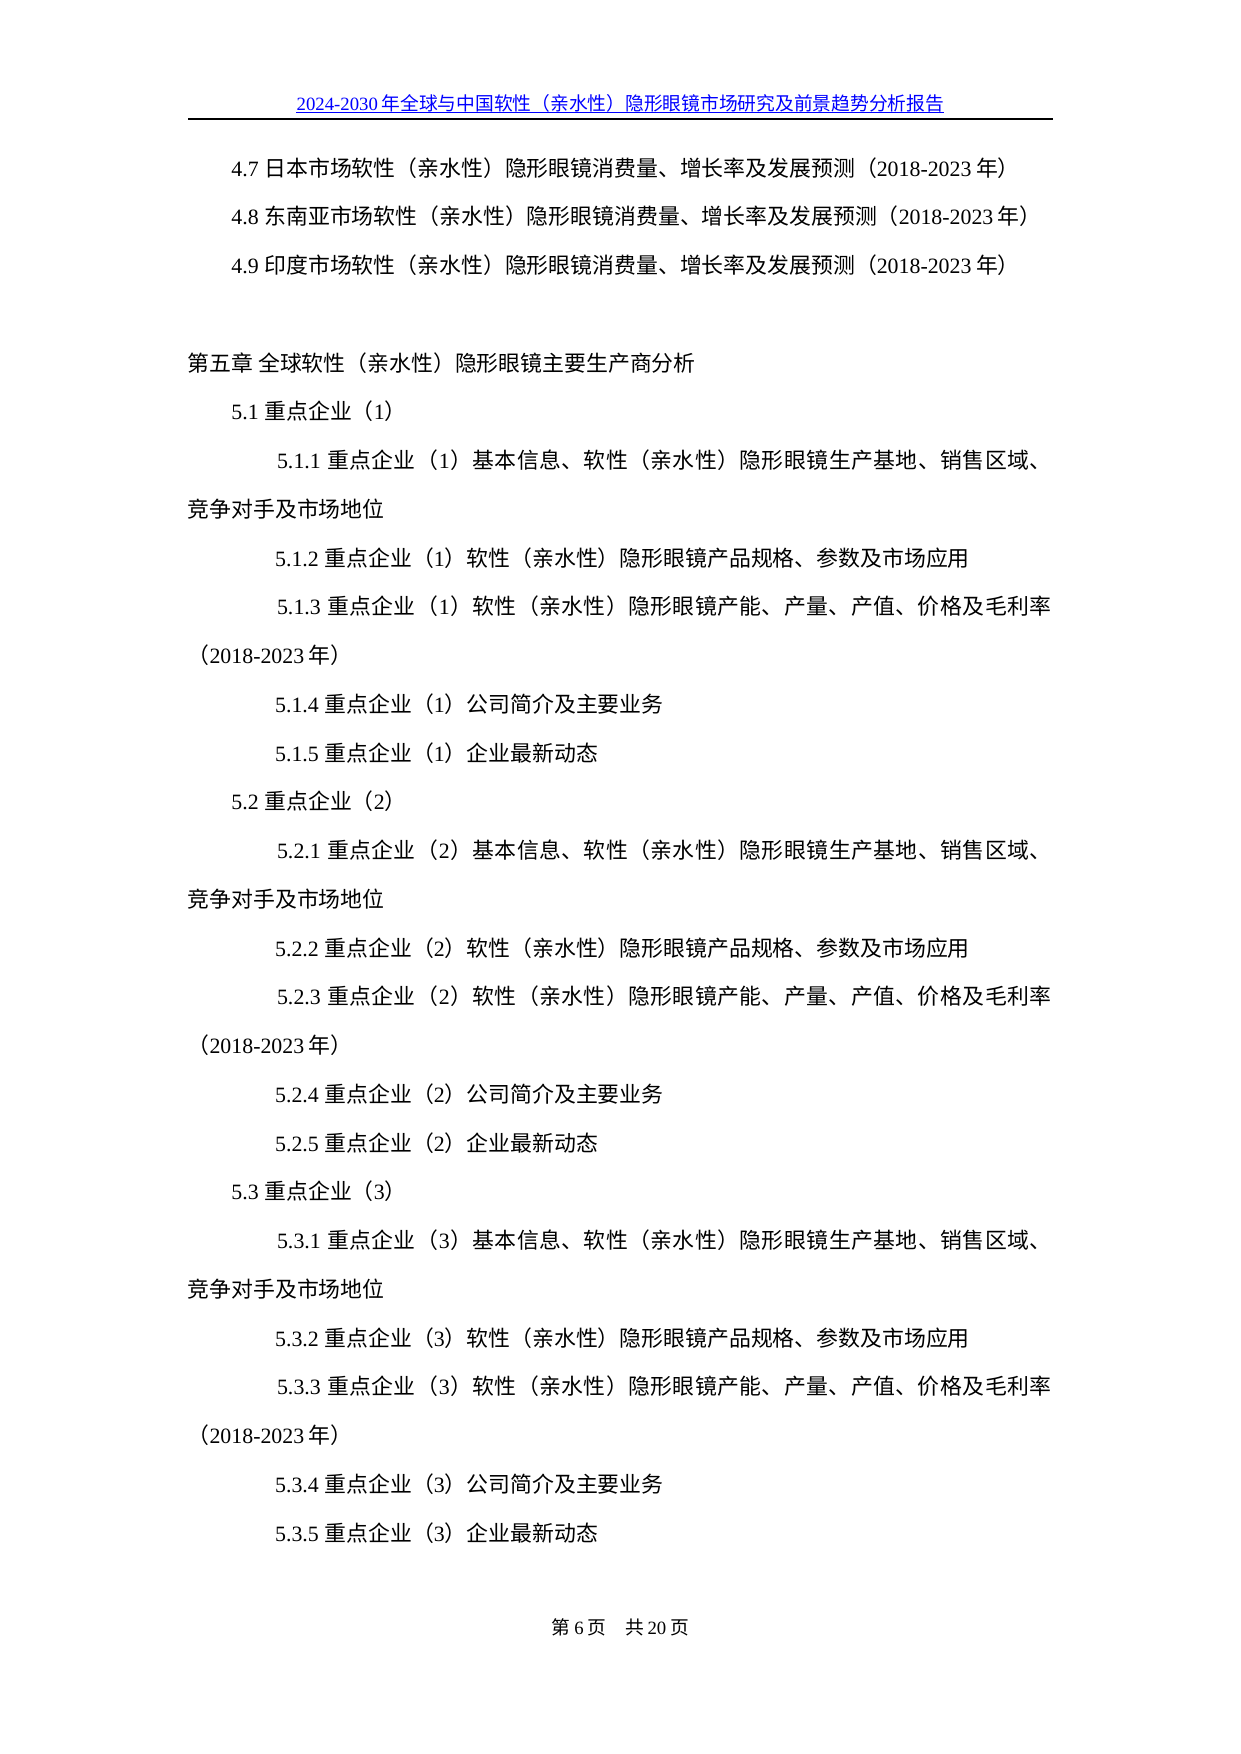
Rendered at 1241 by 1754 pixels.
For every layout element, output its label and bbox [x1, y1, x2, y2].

text [187, 150, 1053, 1548]
